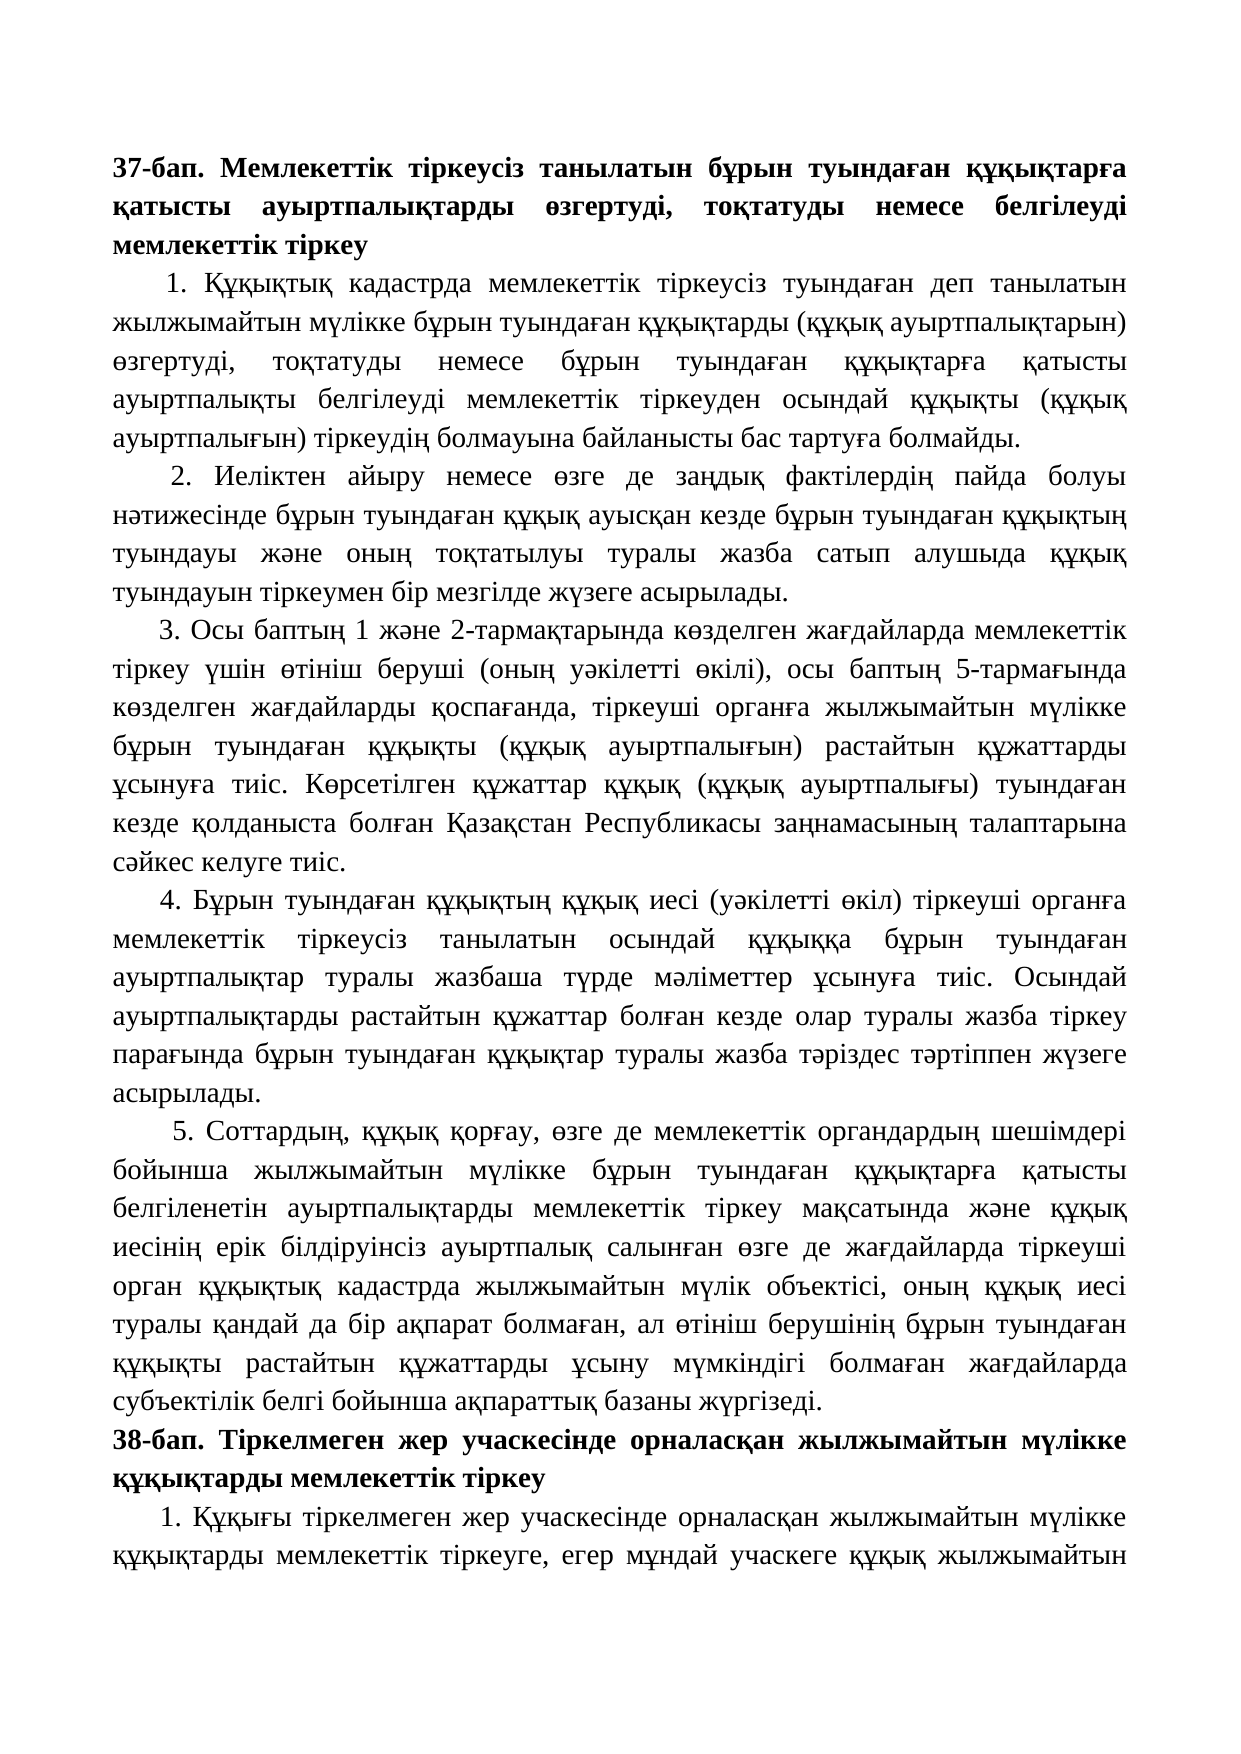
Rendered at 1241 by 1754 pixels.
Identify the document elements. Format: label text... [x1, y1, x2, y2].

text 37-бап. Мемлекеттік тіркеусіз танылатын бұрын туындаған құқықтарға қатысты ауыртпалықтарды өзгертуді, тоқтатуды немесе белгілеуді мемлекеттік тіркеу [112, 150, 1128, 261]
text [112, 1499, 1128, 1571]
text 38-бап. Тіркелмеген жер учаскесінде орналасқан жылжымайтын мүлікке құқықтарды мемлекеттік тіркеу [112, 1422, 1128, 1494]
text 1. Құқықтық кадастрда мемлекеттік тіркеусіз туындаған деп танылатын жылжымайтын мүлікке бұрын туындаған құқықтарды (құқық ауыртпалықтарын) өзгертуді, тоқтатуды немесе бұрын туындаған құқықтарға қатысты ауыртпалықты белгілеуді мемлекеттік тіркеуден осындай құқықты (құқық ауыртпалығын) тіркеудің болмауына байланысты бас тартуға болмайды. [112, 266, 1128, 453]
text 5. Соттардың, құқық қорғау, өзге де мемлекеттік органдардың шешімдері бойынша жылжымайтын мүлікке бұрын туындаған құқықтарға қатысты белгіленетін ауыртпалықтарды мемлекеттік тіркеу мақсатында және құқық иесінің ерік білдіруінсіз ауыртпалық салынған өзге де жағдайларда тіркеуші орган құқықтық кадастрда жылжымайтын мүлік объектісі, оның құқық иесі туралы қандай да бір ақпарат болмаған, ал өтініш берушінің бұрын туындаған құқықты растайтын құжаттарды ұсыну мүмкіндігі болмаған жағдайларда субъектілік белгі бойынша ақпараттық базаны жүргізеді. [112, 1113, 1128, 1417]
text 4. Бұрын туындаған құқықтың құқық иесі (уәкілетті өкіл) тіркеуші органға мемлекеттік тіркеусіз танылатын осындай құқыққа бұрын туындаған ауыртпалықтар туралы жазбаша түрде мәліметтер ұсынуға тиіс. Осындай ауыртпалықтарды растайтын құжаттар болған кезде олар туралы жазба тіркеу парағында бұрын туындаған құқықтар туралы жазба тәріздес тәртіппен жүзеге асырылады. [112, 882, 1128, 1108]
text 3. Осы баптың 1 және 2-тармақтарында көзделген жағдайларда мемлекеттік тіркеу үшін өтініш беруші (оның уәкілетті өкілі), осы баптың 5-тармағында көзделген жағдайларды қоспағанда, тіркеуші органға жылжымайтын мүлікке бұрын туындаған құқықты (құқық ауыртпалығын) растайтын құжаттарды ұсынуға тиіс. Көрсетілген құжаттар құқық (құқық ауыртпалығы) туындаған кезде қолданыста болған Қазақстан Республикасы заңнамасының талаптарына сәйкес келуге тиіс. [112, 612, 1128, 877]
text 2. Иеліктен айыру немесе өзге де заңдық фактілердің пайда болуы нәтижесінде бұрын туындаған құқық ауысқан кезде бұрын туындаған құқықтың туындауы және оның тоқтатылуы туралы жазба сатып алушыда құқық туындауын тіркеумен бір мезгілде жүзеге асырылады. [112, 458, 1128, 607]
